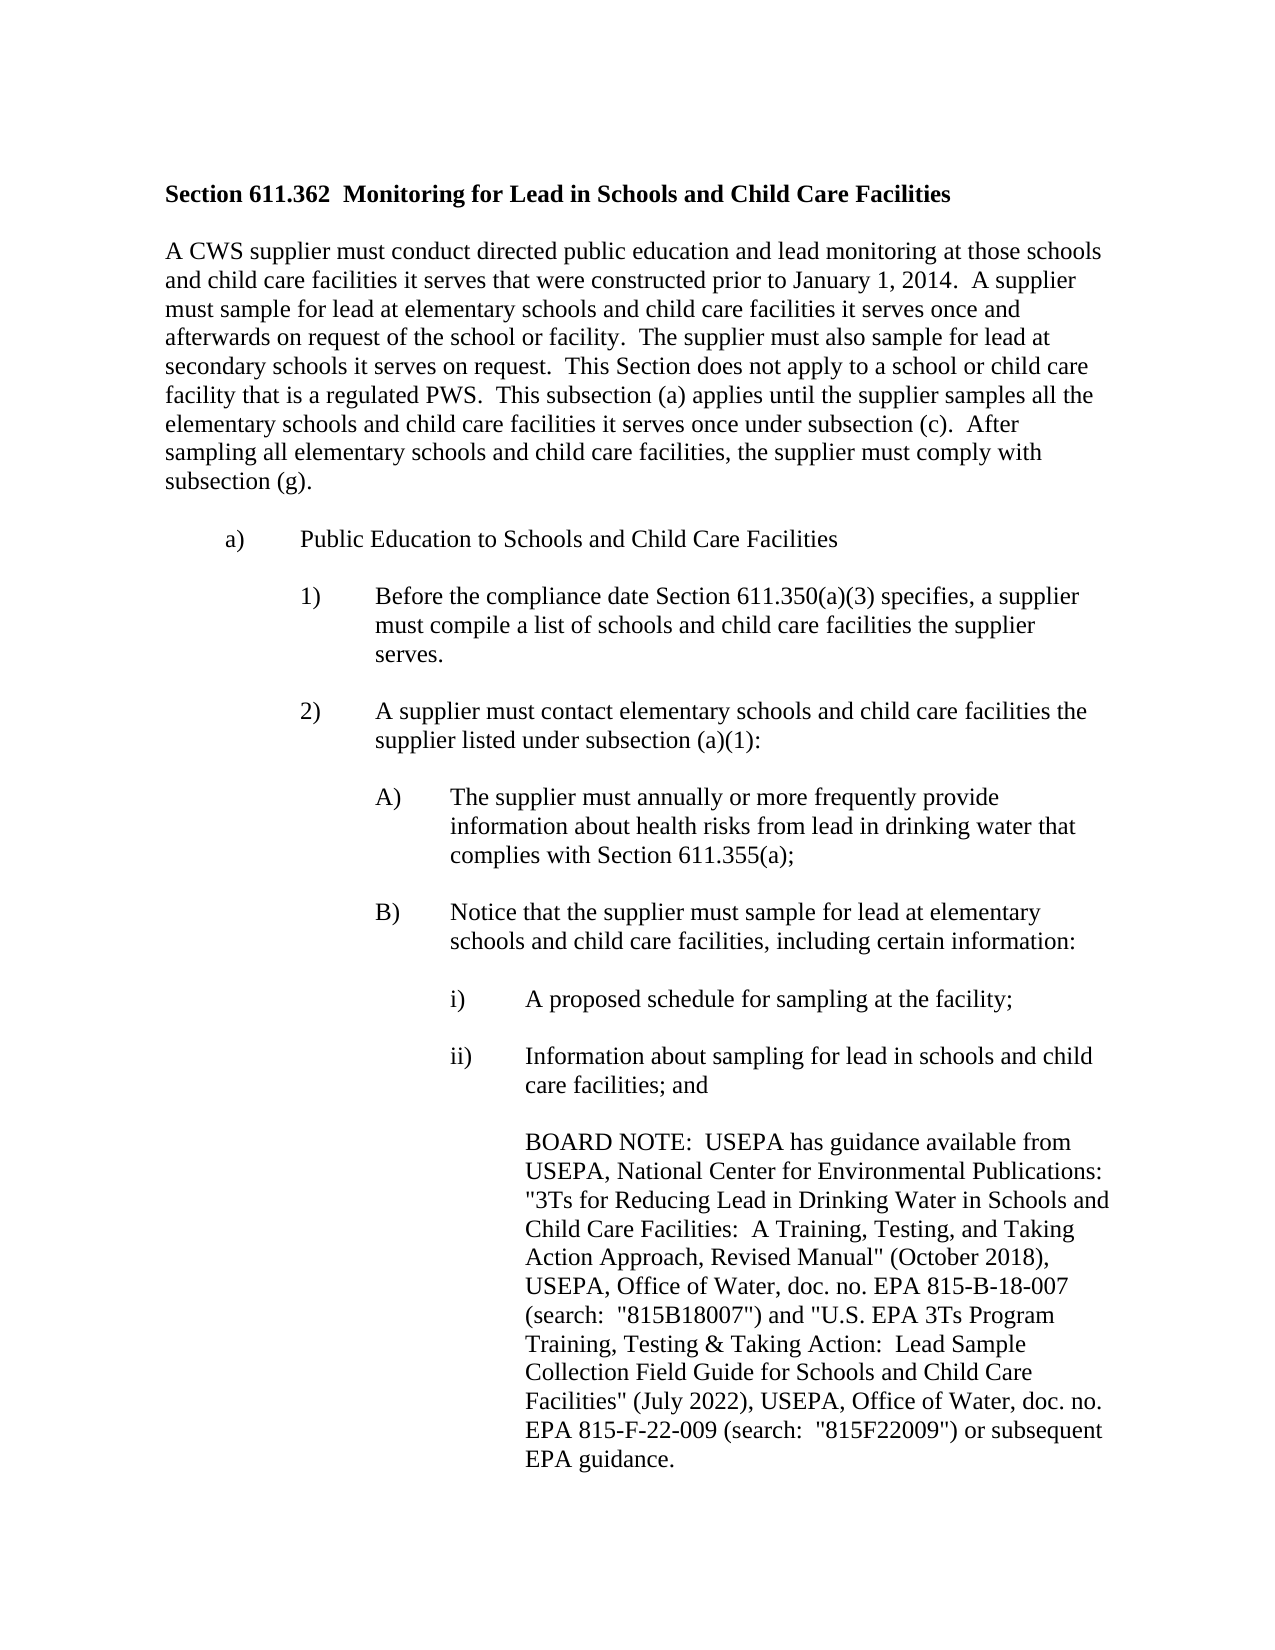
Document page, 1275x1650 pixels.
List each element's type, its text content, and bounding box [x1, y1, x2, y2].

text ii) Information about sampling for lead in schools and child care facilities; and [450, 1041, 1110, 1099]
text B) Notice that the supplier must sample for lead at elementary schools and child care facilities, including certain information: [375, 897, 1110, 955]
text 1) Before the compliance date Section 611.350(a)(3) specifies, a supplier must compile a list of schools and child care facilities the supplier serves. [300, 581, 1110, 667]
text BOARD NOTE: USEPA has guidance available from USEPA, National Center for Environmental Publications: "3Ts for Reducing Lead in Drinking Water in Schools and Child Care Facilities: A Training, Testing, and Taking Action Approach, Revised Manual" (October 2018), USEPA, Office of Water, doc. no. EPA 815-B-18-007 (search: "815B18007") and "U.S. EPA 3Ts Program Training, Testing & Taking Action: Lead Sample Collection Field Guide for Schools and Child Care Facilities" (July 2022), USEPA, Office of Water, doc. no. EPA 815-F-22-009 (search: "815F22009") or subsequent EPA guidance. [525, 1127, 1110, 1472]
text A CWS supplier must conduct directed public education and lead monitoring at those schools and child care facilities it serves that were constructed prior to January 1, 2014. A supplier must sample for lead at elementary schools and child care facilities it serves once and afterwards on request of the school or facility. The supplier must also sample for lead at secondary schools it serves on request. This Section does not apply to a school or child care facility that is a regulated PWS. This subsection (a) applies until the supplier samples all the elementary schools and child care facilities it serves once under subsection (c). After sampling all elementary schools and child care facilities, the supplier must comply with subsection (g). [165, 236, 1110, 495]
text a) Public Education to Schools and Child Care Facilities [165, 524, 1110, 552]
text A) The supplier must annually or more frequently provide information about health risks from lead in drinking water that complies with Section 611.355(a); [375, 782, 1110, 869]
text Section 611.362 Monitoring for Lead in Schools and Child Care Facilities [165, 179, 1110, 207]
text i) A proposed schedule for sampling at the facility; [450, 984, 1110, 1012]
text 2) A supplier must contact elementary schools and child care facilities the supplier listed under subsection (a)(1): [300, 696, 1110, 754]
